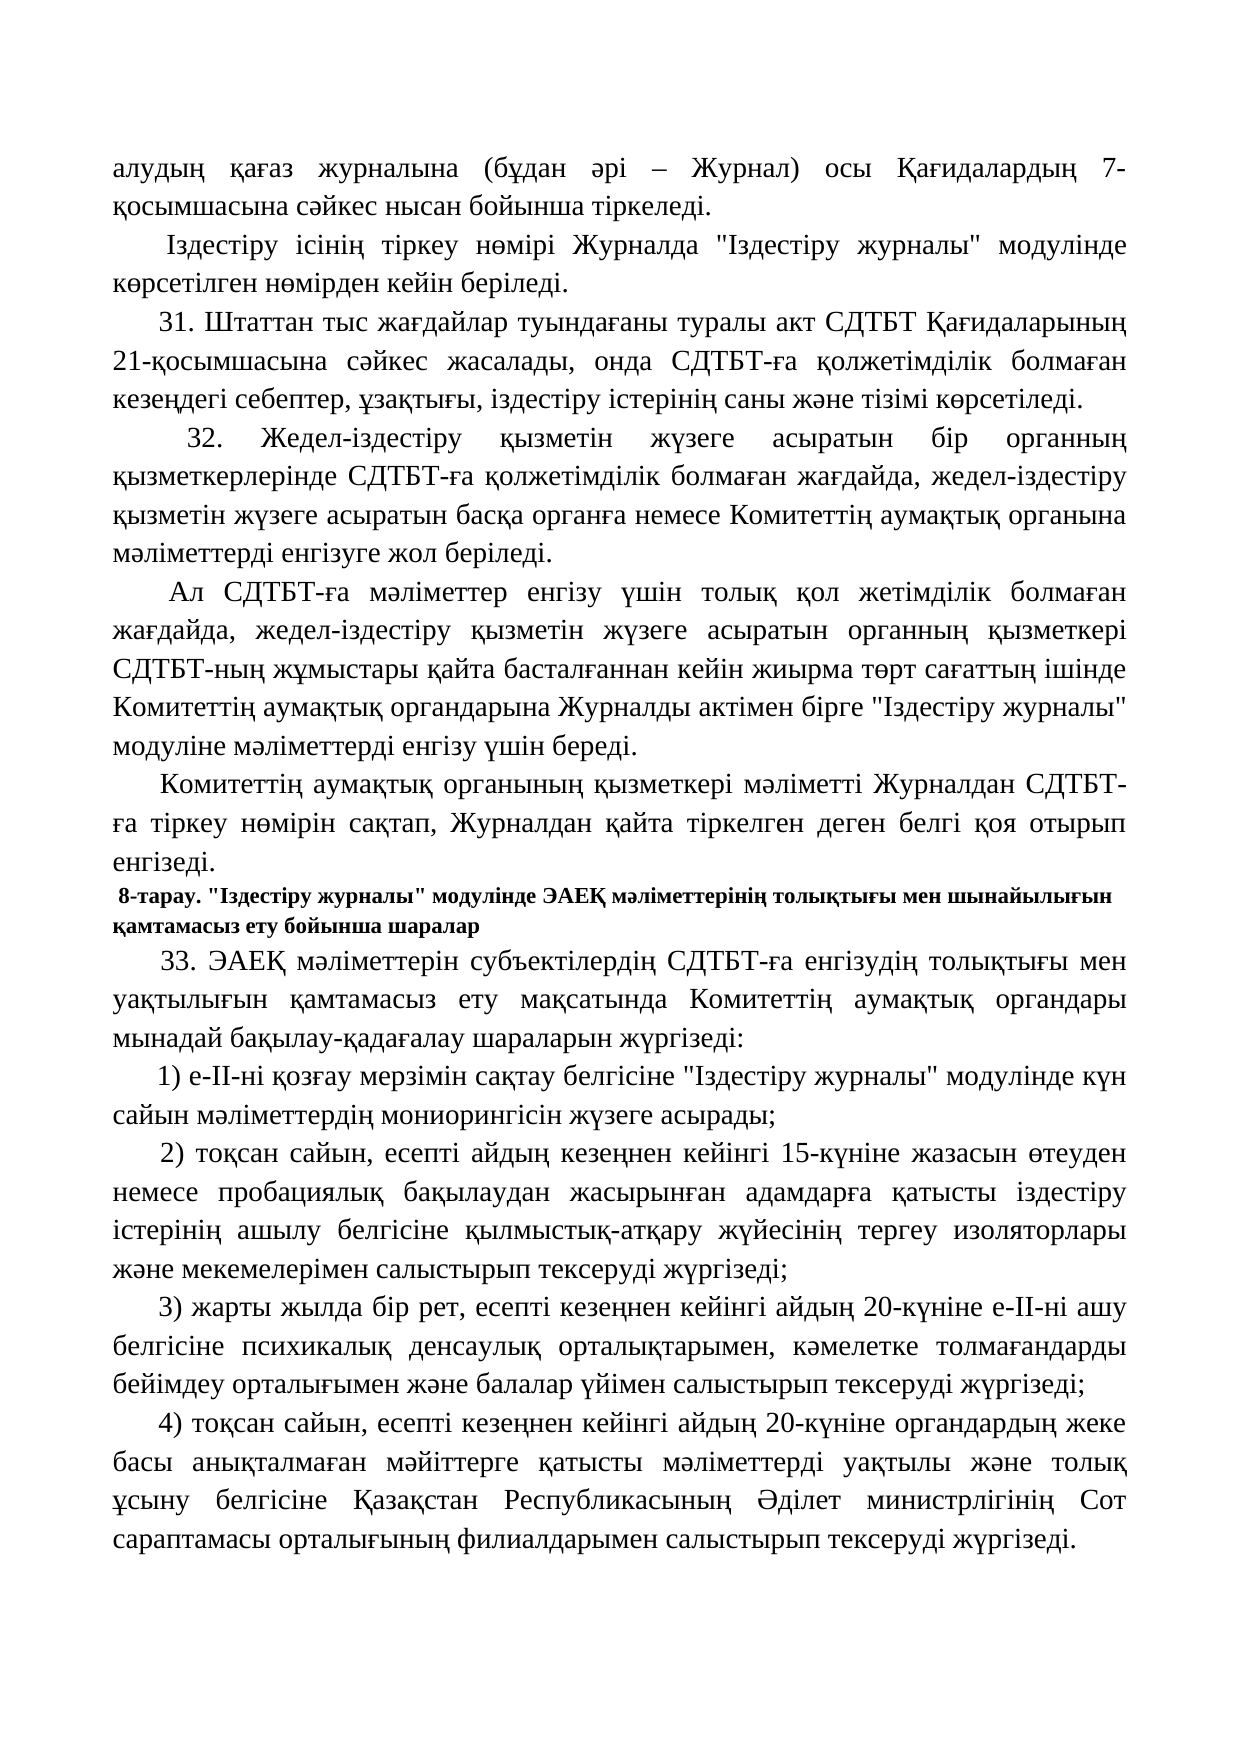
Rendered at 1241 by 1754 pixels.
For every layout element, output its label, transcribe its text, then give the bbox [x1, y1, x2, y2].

text 2) тоқсан сайын, есепті айдың кезеңнен кейінгі 15-күніне жазасын өтеуден немесе пробациялық бақылаудан жасырынған адамдарға қатысты іздестіру істерінің ашылу белгісіне қылмыстық-атқару жүйесінің тергеу изоляторлары және мекемелерімен салыстырып тексеруді жүргізеді; [112, 1135, 1128, 1284]
text 1) е-ІІ-ні қозғау мерзімін сақтау белгісіне "Іздестіру журналы" модулінде күн сайын мәліметтердің мониорингісін жүзеге асырады; [112, 1058, 1128, 1130]
text 32. Жедел-іздестіру қызметін жүзеге асыратын бір органның қызметкерлерінде СДТБТ-ға қолжетімділік болмаған жағдайда, жедел-іздестіру қызметін жүзеге асыратын басқа органға немесе Комитеттің аумақтық органына мәліметтерді енгізуге жол беріледі. [112, 420, 1128, 569]
text 33. ЭАЕҚ мәліметтерін субъектілердің СДТБТ-ға енгізудің толықтығы мен уақтылығын қамтамасыз ету мақсатында Комитеттің аумақтық органдары мынадай бақылау-қадағалау шараларын жүргізеді: [112, 943, 1128, 1053]
text Іздестіру ісінің тіркеу нөмірі Журналда "Іздестіру журналы" модулінде көрсетілген нөмірден кейін беріледі. [112, 227, 1128, 299]
text 31. Штаттан тыс жағдайлар туындағаны туралы акт СДТБТ Қағидаларының 21-қосымшасына сәйкес жасалады, онда СДТБТ-ға қолжетімділік болмаған кезеңдегі себептер, ұзақтығы, іздестіру істерінің саны және тізімі көрсетіледі. [112, 304, 1128, 415]
text 4) тоқсан сайын, есепті кезеңнен кейінгі айдың 20-күніне органдардың жеке басы анықталмаған мәйіттерге қатысты мәліметтерді уақтылы және толық ұсыну белгісіне Қазақстан Республикасының Әділет министрлігінің Сот сараптамасы орталығының филиалдарымен салыстырып тексеруді жүргізеді. [112, 1405, 1128, 1554]
text 3) жарты жылда бір рет, есепті кезеңнен кейінгі айдың 20-күніне е-ІІ-ні ашу белгісіне психикалық денсаулық орталықтарымен, кәмелетке толмағандарды бейімдеу орталығымен және балалар үйімен салыстырып тексеруді жүргізеді; [112, 1289, 1128, 1400]
text 8-тарау. "Іздестіру журналы" модулінде ЭАЕҚ мәліметтерінің толықтығы мен шынайылығын қамтамасыз ету бойынша шаралар [112, 882, 1128, 939]
text Ал СДТБТ-ға мәліметтер енгізу үшін толық қол жетімділік болмаған жағдайда, жедел-іздестіру қызметін жүзеге асыратын органның қызметкері СДТБТ-ның жұмыстары қайта басталғаннан кейін жиырма төрт сағаттың ішінде Комитеттің аумақтық органдарына Журналды актімен бірге "Іздестіру журналы" модуліне мәліметтерді енгізу үшін береді. [112, 574, 1128, 762]
text Комитеттің аумақтық органының қызметкері мәліметті Журналдан СДТБТ-ға тіркеу нөмірін сақтап, Журналдан қайта тіркелген деген белгі қоя отырып енгізеді. [112, 767, 1128, 877]
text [112, 150, 1128, 222]
